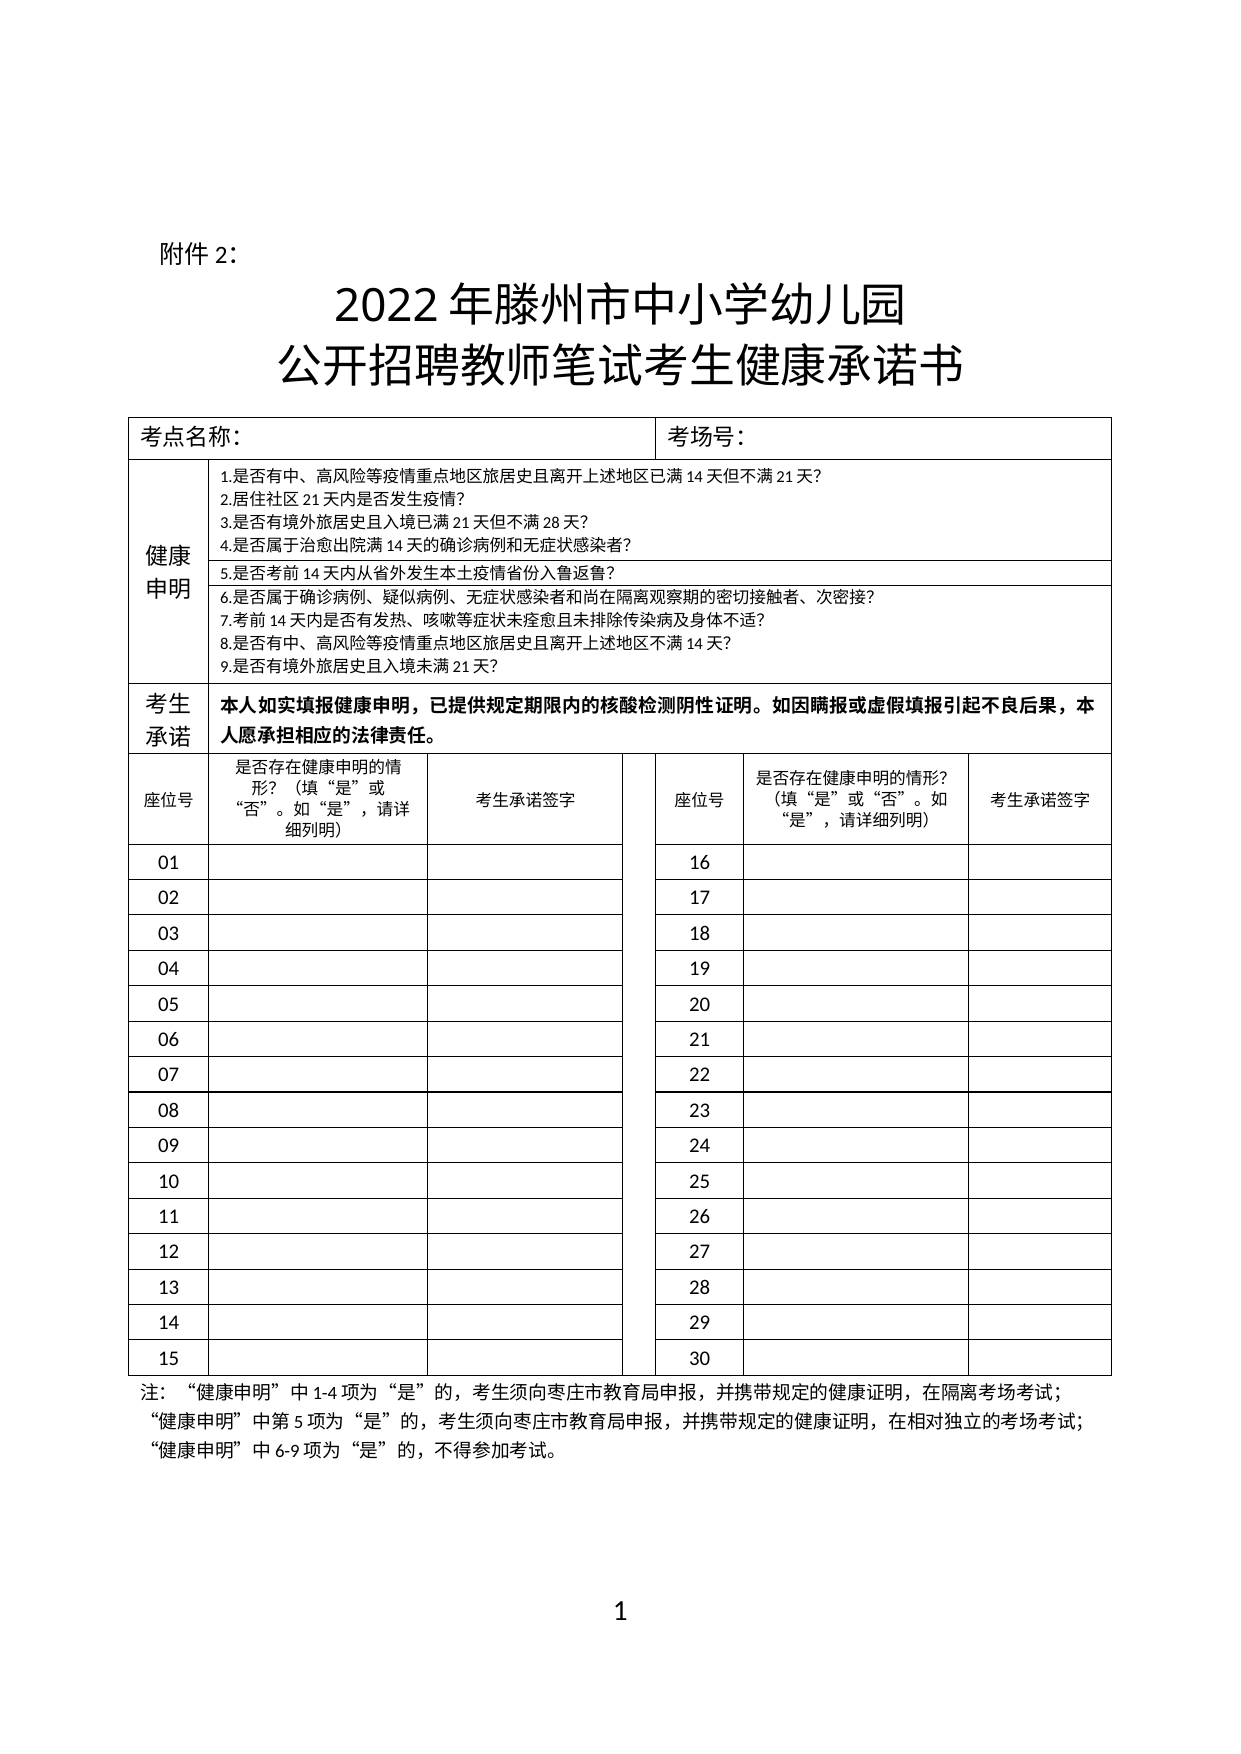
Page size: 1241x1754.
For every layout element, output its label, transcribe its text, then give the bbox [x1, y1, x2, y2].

table_cell [744, 845, 968, 879]
table_cell [969, 1270, 1111, 1304]
text 2022年滕州市中小学幼儿园 [159, 273, 1081, 334]
table_cell 17 [656, 880, 743, 914]
table_cell [744, 880, 968, 914]
table_cell [209, 951, 427, 985]
table_cell [744, 986, 968, 1021]
table_cell 12 [129, 1234, 208, 1268]
table_cell [209, 1234, 427, 1268]
table_cell [428, 1199, 622, 1233]
table_cell [744, 1093, 968, 1127]
table_cell [428, 1128, 622, 1162]
table_cell [428, 1305, 622, 1339]
table_cell 1.是否有中、高风险等疫情重点地区旅居史且离开上述地区已满14天但不满21天？ 2.居住社区21天内是否发生疫情？ 3.是否有境外旅居史且入境已满21天但不满28天？ 4.是否属于治愈出院满14天的确诊病例和无症状感染者？ [209, 460, 1111, 560]
table_cell [969, 986, 1111, 1021]
table_cell 03 [129, 915, 208, 950]
table_cell 25 [656, 1163, 743, 1198]
table_cell 05 [129, 986, 208, 1021]
table_cell 30 [656, 1340, 743, 1375]
table_cell [428, 880, 622, 914]
table_cell [969, 1305, 1111, 1339]
table_cell [428, 1270, 622, 1304]
table_cell [969, 1199, 1111, 1233]
table_cell [209, 1022, 427, 1056]
table_cell [209, 915, 427, 950]
table_cell [744, 1234, 968, 1268]
text 附件2： [159, 226, 1081, 273]
table_cell 14 [129, 1305, 208, 1339]
table_cell 15 [129, 1340, 208, 1375]
table_cell [209, 1057, 427, 1091]
table_cell 04 [129, 951, 208, 985]
table_cell [969, 1093, 1111, 1127]
table_cell 考生承诺签字 [428, 754, 622, 843]
table_cell 13 [129, 1270, 208, 1304]
table_cell 27 [656, 1234, 743, 1268]
table_cell [969, 845, 1111, 879]
table_cell [969, 1057, 1111, 1091]
table_cell [209, 880, 427, 914]
table_cell [428, 1340, 622, 1375]
table_cell 07 [129, 1057, 208, 1091]
table_cell 24 [656, 1128, 743, 1162]
table_header 考场号： [656, 418, 1111, 458]
table_cell 09 [129, 1128, 208, 1162]
table_cell [969, 951, 1111, 985]
table_cell [744, 1057, 968, 1091]
table_cell 考生承诺签字 [969, 754, 1111, 843]
table_cell 28 [656, 1270, 743, 1304]
table_cell [969, 915, 1111, 950]
table_cell 06 [129, 1022, 208, 1056]
table_cell [744, 1340, 968, 1375]
table_cell [428, 951, 622, 985]
table_cell 10 [129, 1163, 208, 1198]
table_cell [209, 845, 427, 879]
table_cell [209, 1163, 427, 1198]
table_cell 29 [656, 1305, 743, 1339]
table_cell [969, 1340, 1111, 1375]
table_cell 01 [129, 845, 208, 879]
table_header 考点名称： [129, 418, 655, 458]
table_cell 21 [656, 1022, 743, 1056]
table_cell [209, 1093, 427, 1127]
table_cell 考生 承诺 [129, 684, 208, 753]
table_cell [969, 1163, 1111, 1198]
table_cell [969, 1022, 1111, 1056]
table_cell 座位号 [656, 754, 743, 843]
table_cell 本人如实填报健康申明，已提供规定期限内的核酸检测阴性证明。如因瞒报或虚假填报引起不良后果，本人愿承担相应的法律责任。 [209, 684, 1111, 753]
table_cell [744, 1270, 968, 1304]
table_cell [209, 1305, 427, 1339]
table_cell [428, 986, 622, 1021]
table_cell 22 [656, 1057, 743, 1091]
table_cell [969, 1234, 1111, 1268]
table_cell 座位号 [129, 754, 208, 843]
table_cell [744, 1128, 968, 1162]
table_cell [744, 1199, 968, 1233]
table_cell 20 [656, 986, 743, 1021]
table_cell [209, 1340, 427, 1375]
table_cell 23 [656, 1093, 743, 1127]
table_cell [209, 986, 427, 1021]
table_cell 18 [656, 915, 743, 950]
table_cell [209, 1128, 427, 1162]
text 公开招聘教师笔试考生健康承诺书 [159, 334, 1081, 394]
table_cell [744, 951, 968, 985]
table_cell 26 [656, 1199, 743, 1233]
table_cell 16 [656, 845, 743, 879]
table_cell [428, 845, 622, 879]
table_cell [744, 1163, 968, 1198]
table_cell [623, 754, 655, 1375]
table_cell [428, 915, 622, 950]
table_cell 5.是否考前14天内从省外发生本土疫情省份入鲁返鲁？ [209, 561, 1111, 584]
table_cell 08 [129, 1093, 208, 1127]
table_cell [428, 1234, 622, 1268]
table_cell [744, 1305, 968, 1339]
table_cell [744, 1022, 968, 1056]
table_cell 6.是否属于确诊病例、疑似病例、无症状感染者和尚在隔离观察期的密切接触者、次密接？ 7.考前14天内是否有发热、咳嗽等症状未痊愈且未排除传染病及身体不适？ 8.是否有中、高风险等疫情重点地区旅居史且离开上述地区不满14天？ 9.是否有境外旅居史且入境未满21天？ [209, 586, 1111, 683]
table_cell 是否存在健康申明的情形？（填“是”或“否”。如“是”，请详细列明） [744, 754, 968, 843]
table_cell [969, 880, 1111, 914]
table_cell 健康 申明 [129, 460, 208, 683]
table_cell [209, 1199, 427, 1233]
table_cell 02 [129, 880, 208, 914]
table_cell [209, 1270, 427, 1304]
table_cell [428, 1057, 622, 1091]
table_cell 19 [656, 951, 743, 985]
table_cell [428, 1093, 622, 1127]
table_cell [428, 1022, 622, 1056]
table_cell 11 [129, 1199, 208, 1233]
table_cell [744, 915, 968, 950]
table_cell [428, 1163, 622, 1198]
table_cell 是否存在健康申明的情形？（填“是”或“否”。如“是”，请详细列明） [209, 754, 427, 843]
table_cell [969, 1128, 1111, 1162]
table_cell 注：“健康申明”中1-4项为“是”的，考生须向枣庄市教育局申报，并携带规定的健康证明，在隔离考场考试；“健康申明”中第5项为“是”的，考生须向枣庄市教育局申报，并携带规定的健康证明，在相对独立的考场考试；“健康申明”中6-9项为“是”的，不得参加考试。 [129, 1376, 1112, 1471]
